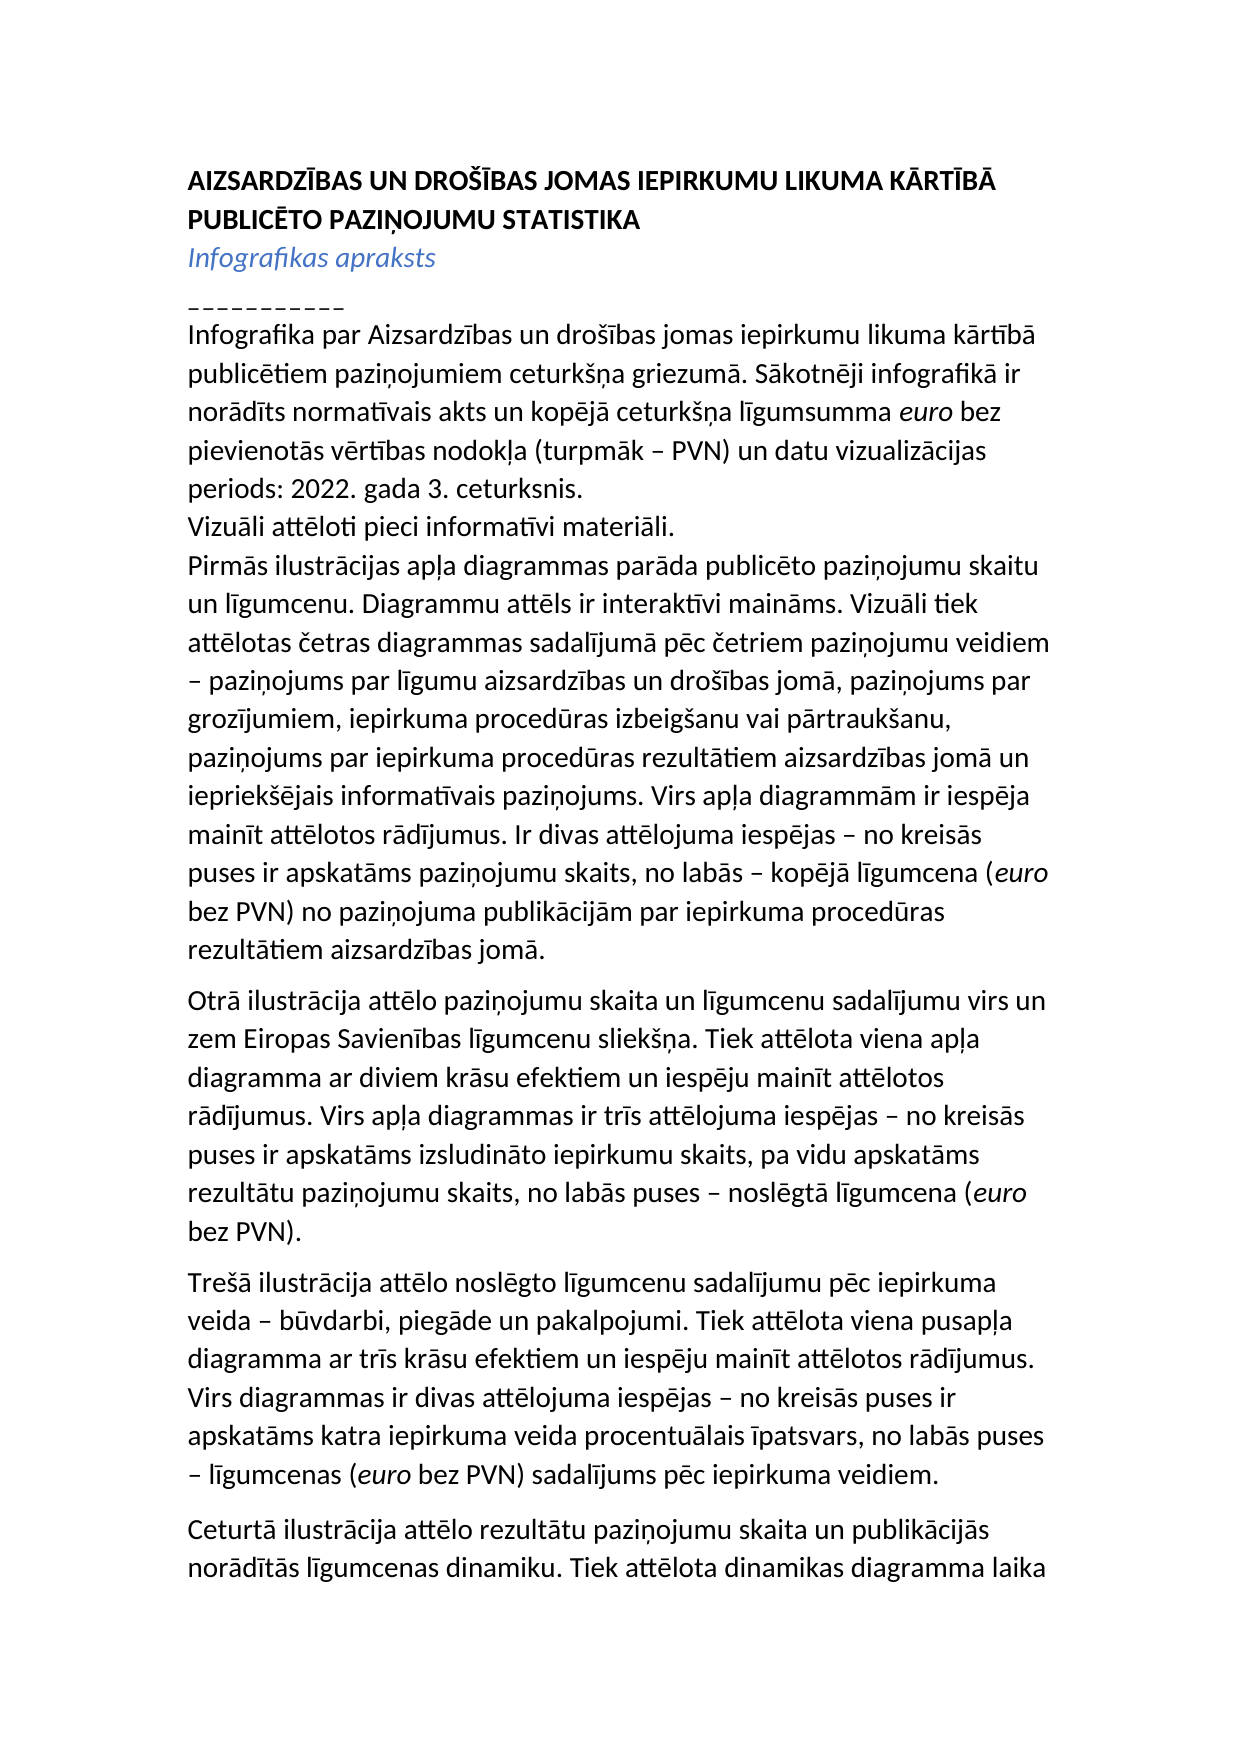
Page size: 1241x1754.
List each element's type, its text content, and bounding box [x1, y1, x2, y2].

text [187, 1511, 1053, 1585]
text ___________ [187, 278, 1053, 313]
text Trešā ilustrācija attēlo noslēgto līgumcenu sadalījumu pēc iepirkuma veida – būvdarbi, piegāde un pakalpojumi. Tiek attēlota viena pusapļa diagramma ar trīs krāsu efektiem un iespēju mainīt attēlotos rādījumus. Virs diagrammas ir divas attēlojuma iespējas – no kreisās puses ir apskatāms katra iepirkuma veida procentuālais īpatsvars, no labās puses – līgumcenas (euro bez PVN) sadalījums pēc iepirkuma veidiem. [187, 1264, 1053, 1492]
text Vizuāli attēloti pieci informatīvi materiāli. [187, 508, 1053, 544]
text Pirmās ilustrācijas apļa diagrammas parāda publicēto paziņojumu skaitu un līgumcenu. Diagrammu attēls ir interaktīvi maināms. Vizuāli tiek attēlotas četras diagrammas sadalījumā pēc četriem paziņojumu veidiem – paziņojums par līgumu aizsardzības un drošības jomā, paziņojums par grozījumiem, iepirkuma procedūras izbeigšanu vai pārtraukšanu, paziņojums par iepirkuma procedūras rezultātiem aizsardzības jomā un iepriekšējais informatīvais paziņojums. Virs apļa diagrammām ir iespēja mainīt attēlotos rādījumus. Ir divas attēlojuma iespējas – no kreisās puses ir apskatāms paziņojumu skaits, no labās – kopējā līgumcena (euro bez PVN) no paziņojuma publikācijām par iepirkuma procedūras rezultātiem aizsardzības jomā. [187, 547, 1053, 967]
text AIZSARDZĪBAS UN DROŠĪBAS JOMAS IEPIRKUMU LIKUMA KĀRTĪBĀ PUBLICĒTO PAZIŅOJUMU STATISTIKA [187, 162, 1053, 237]
text Infografikas apraksts [187, 239, 1053, 275]
text Otrā ilustrācija attēlo paziņojumu skaita un līgumcenu sadalījumu virs un zem Eiropas Savienības līgumcenu sliekšņa. Tiek attēlota viena apļa diagramma ar diviem krāsu efektiem un iespēju mainīt attēlotos rādījumus. Virs apļa diagrammas ir trīs attēlojuma iespējas – no kreisās puses ir apskatāms izsludināto iepirkumu skaits, pa vidu apskatāms rezultātu paziņojumu skaits, no labās puses – noslēgtā līgumcena (euro bez PVN). [187, 982, 1053, 1248]
text Infografika par Aizsardzības un drošības jomas iepirkumu likuma kārtībā publicētiem paziņojumiem ceturkšņa griezumā. Sākotnēji infografikā ir norādīts normatīvais akts un kopējā ceturkšņa līgumsumma euro bez pievienotās vērtības nodokļa (turpmāk – PVN) un datu vizualizācijas periods: 2022. gada 3. ceturksnis. [187, 316, 1053, 506]
